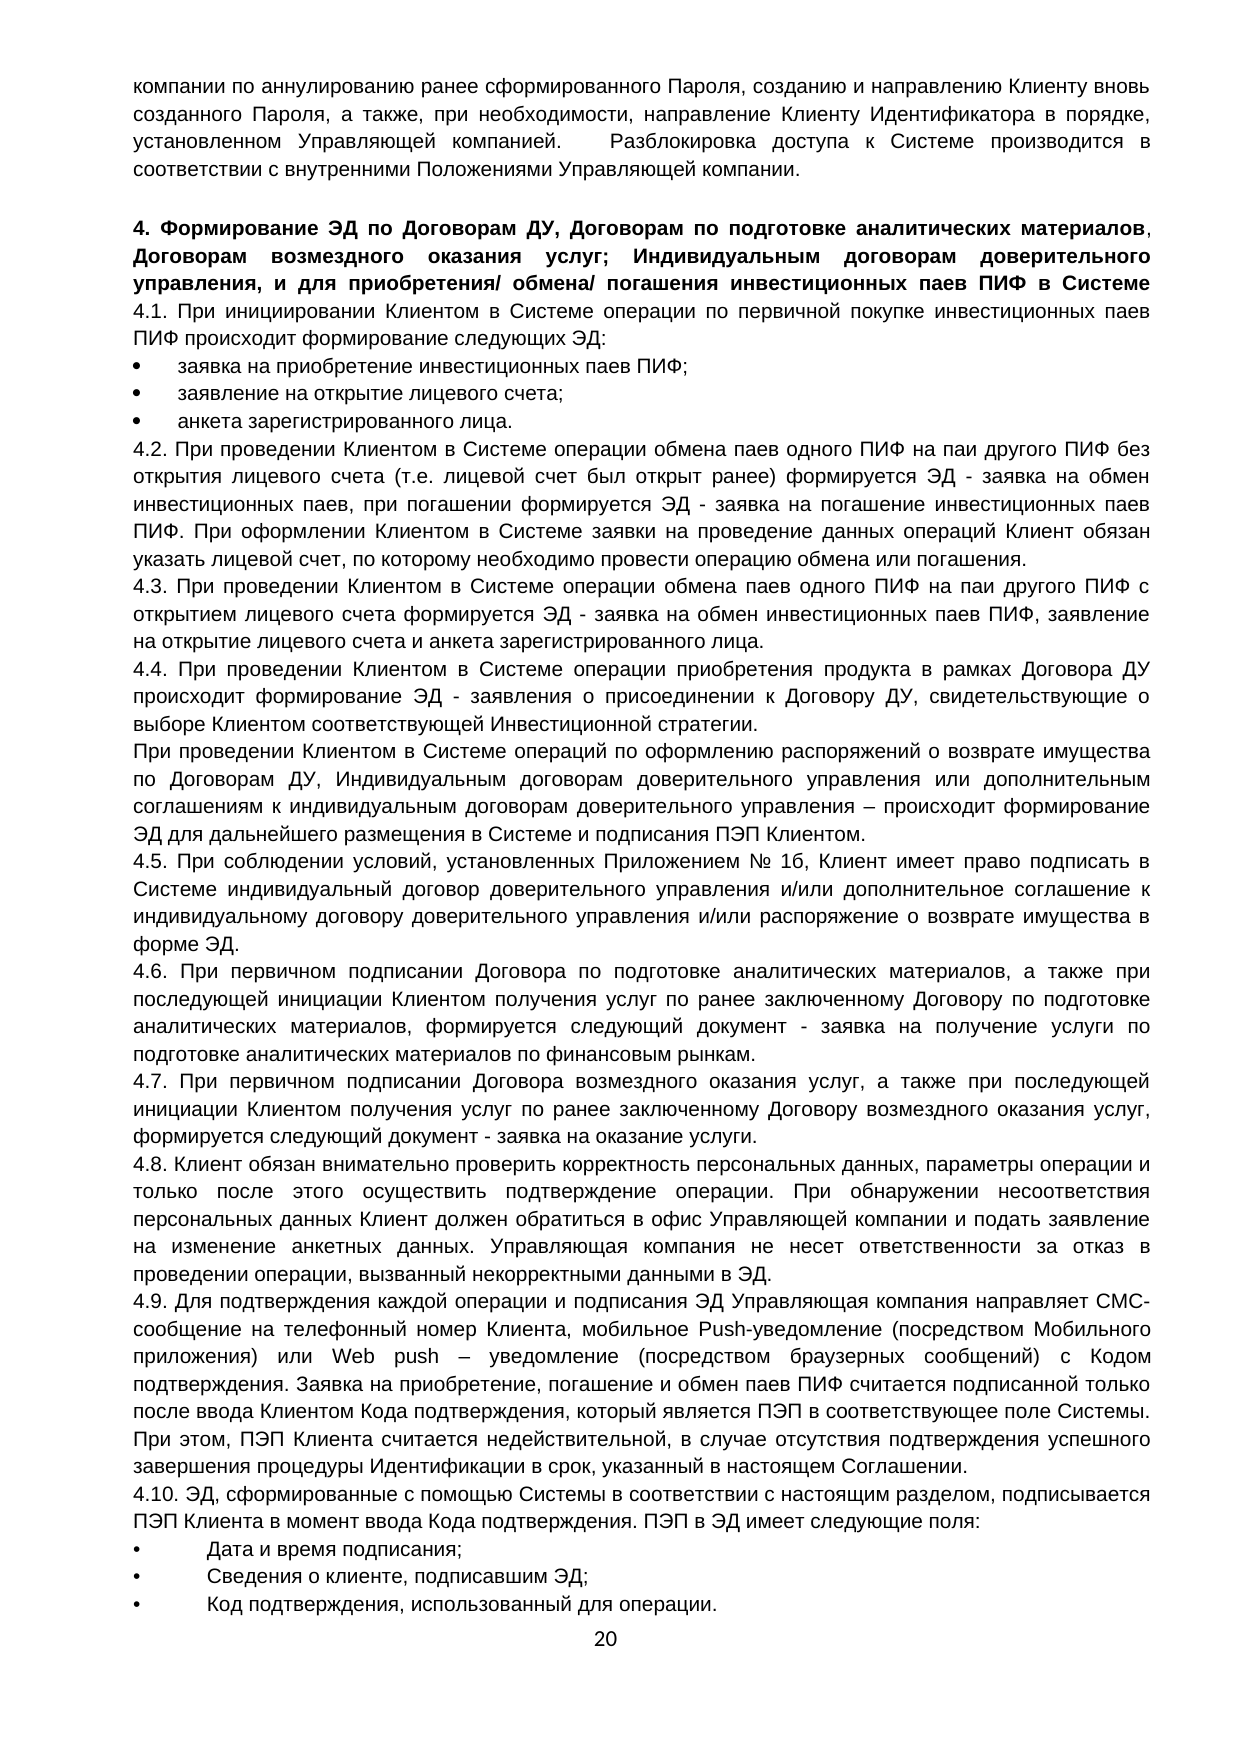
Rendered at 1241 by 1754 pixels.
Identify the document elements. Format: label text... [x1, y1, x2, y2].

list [133, 74, 1152, 180]
list заявление на открытие лицевого счета; [133, 381, 1152, 405]
list анкета зарегистрированного лица. [133, 409, 1152, 433]
list 4.3. При проведении Клиентом в Системе операции обмена паев одного ПИФ на паи другого ПИФ с открытием лицевого счета формируется ЭД - заявка на обмен инвестиционных паев ПИФ, заявление на открытие лицевого счета и анкета зарегистрированного лица. [133, 574, 1152, 653]
list заявка на приобретение инвестиционных паев ПИФ; [133, 353, 1152, 378]
list • Дата и время подписания; [133, 1536, 1152, 1560]
list 4. Формирование ЭД по Договорам ДУ, Договорам по подготовке аналитических материалов, Договорам возмездного оказания услуг; Индивидуальным договорам доверительного управления, и для приобретения/ обмена/ погашения инвестиционных паев ПИФ в Системе 4.1. При инициировании Клиентом в Системе операции по первичной покупке инвестиционных паев ПИФ происходит формирование следующих ЭД: [133, 216, 1152, 350]
list 4.6. При первичном подписании Договора по подготовке аналитических материалов, а также при последующей инициации Клиентом получения услуг по ранее заключенному Договору по подготовке аналитических материалов, формируется следующий документ - заявка на получение услуги по подготовке аналитических материалов по финансовым рынкам. [133, 959, 1152, 1065]
list 4.2. При проведении Клиентом в Системе операции обмена паев одного ПИФ на паи другого ПИФ без открытия лицевого счета (т.е. лицевой счет был открыт ранее) формируется ЭД - заявка на обмен инвестиционных паев, при погашении формируется ЭД - заявка на погашение инвестиционных паев ПИФ. При оформлении Клиентом в Системе заявки на проведение данных операций Клиент обязан указать лицевой счет, по которому необходимо провести операцию обмена или погашения. [133, 436, 1152, 570]
list • Сведения о клиенте, подписавшим ЭД; [133, 1564, 1152, 1588]
list 4.10. ЭД, сформированные с помощью Системы в соответствии с настоящим разделом, подписывается ПЭП Клиента в момент ввода Кода подтверждения. ПЭП в ЭД имеет следующие поля: [133, 1481, 1152, 1533]
list При проведении Клиентом в Системе операций по оформлению распоряжений о возврате имущества по Договорам ДУ, Индивидуальным договорам доверительного управления или дополнительным соглашениям к индивидуальным договорам доверительного управления – происходит формирование ЭД для дальнейшего размещения в Системе и подписания ПЭП Клиентом. [133, 739, 1152, 845]
list 4.9. Для подтверждения каждой операции и подписания ЭД Управляющая компания направляет СМС-сообщение на телефонный номер Клиента, мобильное Push-уведомление (посредством Мобильного приложения) или Web push – уведомление (посредством браузерных сообщений) с Кодом подтверждения. Заявка на приобретение, погашение и обмен паев ПИФ считается подписанной только после ввода Клиентом Кода подтверждения, который является ПЭП в соответствующее поле Системы. При этом, ПЭП Клиента считается недействительной, в случае отсутствия подтверждения успешного завершения процедуры Идентификации в срок, указанный в настоящем Соглашении. [133, 1289, 1152, 1478]
list 4.4. При проведении Клиентом в Системе операции приобретения продукта в рамках Договора ДУ происходит формирование ЭД - заявления о присоединении к Договору ДУ, свидетельствующие о выборе Клиентом соответствующей Инвестиционной стратегии. [133, 656, 1152, 735]
list • Код подтверждения, использованный для операции. [133, 1591, 1152, 1615]
list 4.8. Клиент обязан внимательно проверить корректность персональных данных, параметры операции и только после этого осуществить подтверждение операции. При обнаружении несоответствия персональных данных Клиент должен обратиться в офис Управляющей компании и подать заявление на изменение анкетных данных. Управляющая компания не несет ответственности за отказ в проведении операции, вызванный некорректными данными в ЭД. [133, 1151, 1152, 1285]
list 4.7. При первичном подписании Договора возмездного оказания услуг, а также при последующей инициации Клиентом получения услуг по ранее заключенному Договору возмездного оказания услуг, формируется следующий документ - заявка на оказание услуги. [133, 1069, 1152, 1148]
list 4.5. При соблюдении условий, установленных Приложением № 1б, Клиент имеет право подписать в Системе индивидуальный договор доверительного управления и/или дополнительное соглашение к индивидуальному договору доверительного управления и/или распоряжение о возврате имущества в форме ЭД. [133, 849, 1152, 955]
